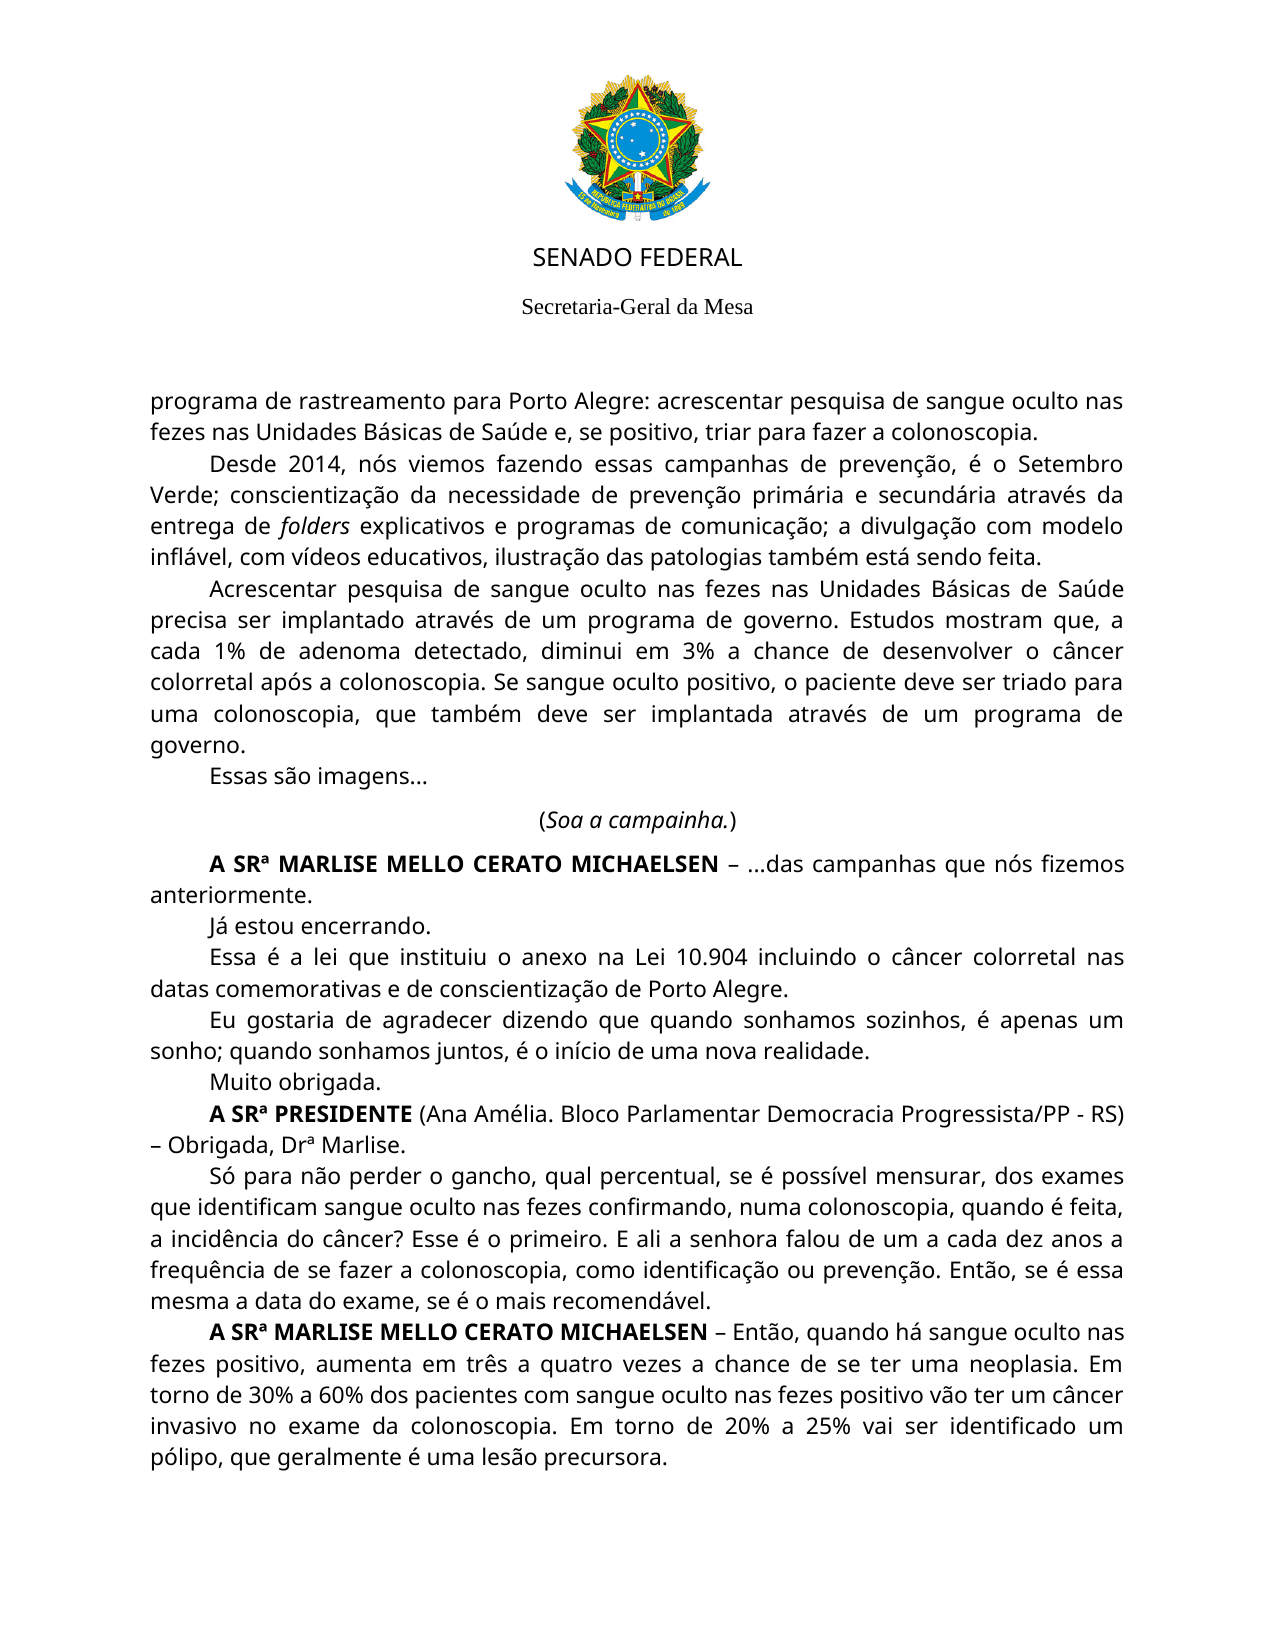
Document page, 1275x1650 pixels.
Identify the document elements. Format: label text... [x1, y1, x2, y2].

text Eu gostaria de agradecer dizendo que quando sonhamos sozinhos, é apenas um sonho; quando sonhamos juntos, é o início de uma nova realidade. [150, 1004, 1125, 1066]
text Essas são imagens... [150, 760, 1125, 791]
text Desde 2014, nós viemos fazendo essas campanhas de prevenção, é o Setembro Verde; conscientização da necessidade de prevenção primária e secundária através da entrega de folders explicativos e programas de comunicação; a divulgação com modelo inflável, com vídeos educativos, ilustração das patologias também está sendo feita. [150, 447, 1125, 572]
text A SRª MARLISE MELLO CERATO MICHAELSEN – ...das campanhas que nós fizemos anteriormente. [150, 847, 1125, 910]
text Já estou encerrando. [150, 910, 1125, 941]
text Acrescentar pesquisa de sangue oculto nas fezes nas Unidades Básicas de Saúde precisa ser implantado através de um programa de governo. Estudos mostram que, a cada 1% de adenoma detectado, diminui em 3% a chance de desenvolver o câncer colorretal após a colonoscopia. Se sangue oculto positivo, o paciente deve ser triado para uma colonoscopia, que também deve ser implantada através de um programa de governo. [150, 572, 1125, 760]
text (Soa a campainha.) [150, 804, 1125, 835]
text Muito obrigada. [150, 1066, 1125, 1097]
text Só para não perder o gancho, qual percentual, se é possível mensurar, dos exames que identificam sangue oculto nas fezes confirmando, numa colonoscopia, quando é feita, a incidência do câncer? Esse é o primeiro. E ali a senhora falou de um a cada dez anos a frequência de se fazer a colonoscopia, como identificação ou prevenção. Então, se é essa mesma a data do exame, se é o mais recomendável. [150, 1160, 1125, 1316]
text A SRª PRESIDENTE (Ana Amélia. Bloco Parlamentar Democracia Progressista/PP - RS) – Obrigada, Drª Marlise. [150, 1097, 1125, 1160]
text Essa é a lei que instituiu o anexo na Lei 10.904 incluindo o câncer colorretal nas datas comemorativas e de conscientização de Porto Alegre. [150, 941, 1125, 1004]
picture [564, 75, 711, 221]
text A SRª MARLISE MELLO CERATO MICHAELSEN – Então, quando há sangue oculto nas fezes positivo, aumenta em três a quatro vezes a chance de se ter uma neoplasia. Em torno de 30% a 60% dos pacientes com sangue oculto nas fezes positivo vão ter um câncer invasivo no exame da colonoscopia. Em torno de 20% a 25% vai ser identificado um pólipo, que geralmente é uma lesão precursora. [150, 1316, 1125, 1472]
